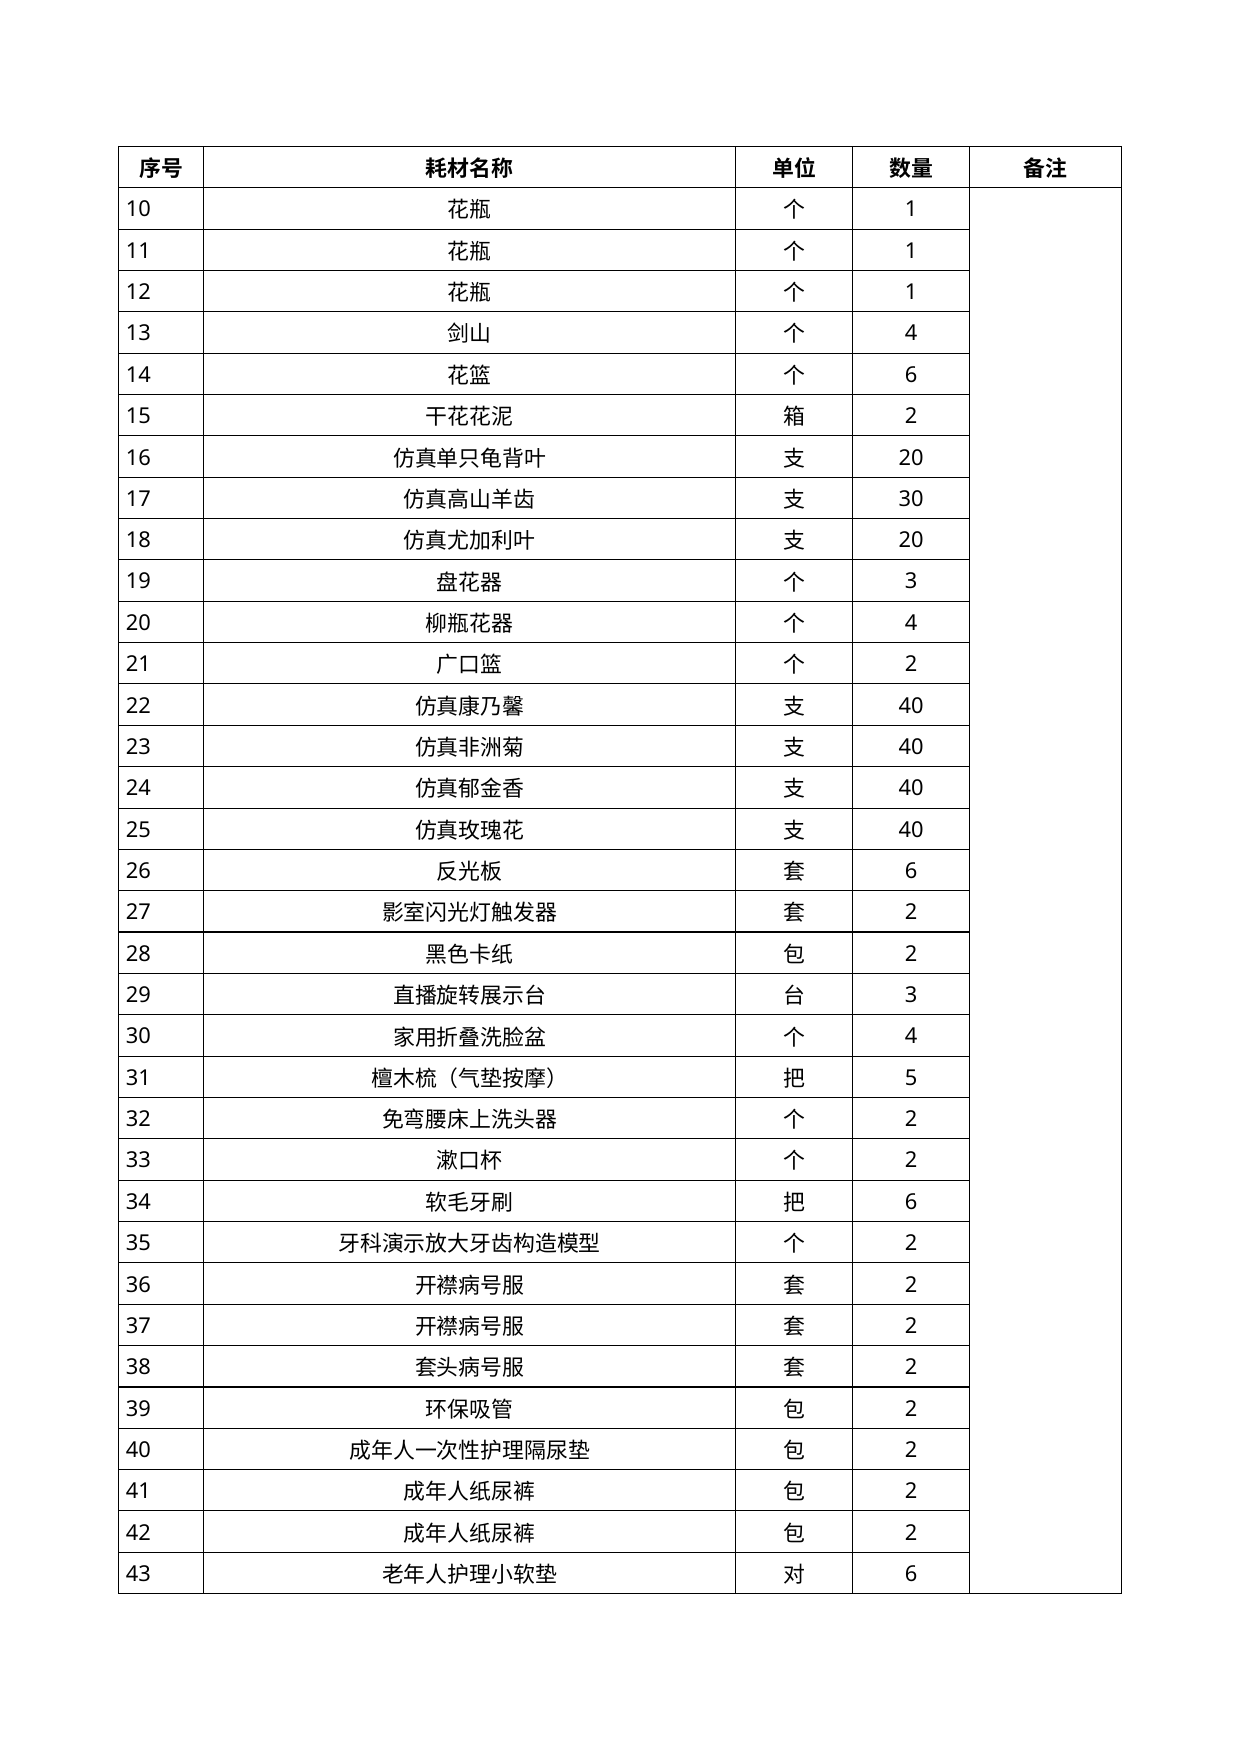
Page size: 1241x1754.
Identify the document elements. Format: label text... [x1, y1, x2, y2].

table_cell 花瓶 [204, 271, 735, 311]
table_cell [119, 1388, 203, 1428]
table_cell 1 [853, 230, 969, 270]
table_cell 仿真单只龟背叶 [204, 436, 735, 477]
table_cell 家用折叠洗脸盆 [204, 1015, 735, 1056]
table_cell [119, 354, 203, 394]
table_cell 支 [736, 684, 852, 725]
table_cell 2 [853, 1511, 969, 1552]
table_cell 个 [736, 1098, 852, 1138]
table_cell 4 [853, 1015, 969, 1056]
table_cell 花瓶 [204, 188, 735, 228]
table_cell 包 [736, 1470, 852, 1510]
table_cell 干花花泥 [204, 395, 735, 435]
table_cell [119, 1305, 203, 1345]
table_cell 成年人纸尿裤 [204, 1511, 735, 1552]
table_cell [119, 850, 203, 890]
table_cell [119, 230, 203, 270]
table_cell 包 [736, 1388, 852, 1428]
table_cell 成年人一次性护理隔尿垫 [204, 1429, 735, 1469]
table_cell [119, 1222, 203, 1262]
table_cell 套 [736, 891, 852, 931]
table_cell 支 [736, 809, 852, 849]
table_cell 包 [736, 1429, 852, 1469]
table_cell 仿真玫瑰花 [204, 809, 735, 849]
table_cell [119, 726, 203, 766]
table_cell 5 [853, 1057, 969, 1097]
table_cell 1 [853, 271, 969, 311]
table_cell 4 [853, 312, 969, 352]
table_cell [119, 602, 203, 642]
table_cell 2 [853, 1098, 969, 1138]
table_cell 2 [853, 1139, 969, 1179]
table_cell 直播旋转展示台 [204, 974, 735, 1014]
table_cell [119, 188, 203, 228]
table_cell 套头病号服 [204, 1346, 735, 1386]
table_cell [119, 560, 203, 601]
table_cell 广口篮 [204, 643, 735, 683]
table_cell [119, 519, 203, 559]
table_cell 箱 [736, 395, 852, 435]
table_cell [119, 271, 203, 311]
table_cell 软毛牙刷 [204, 1181, 735, 1221]
table_cell 支 [736, 726, 852, 766]
table_cell [119, 974, 203, 1014]
table_cell [119, 1139, 203, 1179]
table_cell [119, 1057, 203, 1097]
table_cell 20 [853, 519, 969, 559]
table_cell 20 [853, 436, 969, 477]
table_cell 2 [853, 1305, 969, 1345]
table_cell 柳瓶花器 [204, 602, 735, 642]
table_cell 2 [853, 1263, 969, 1304]
table_cell 仿真郁金香 [204, 767, 735, 807]
table_cell 6 [853, 354, 969, 394]
table_cell [119, 1263, 203, 1304]
table_cell 个 [736, 354, 852, 394]
table_cell [119, 933, 203, 973]
table_cell 2 [853, 933, 969, 973]
table_header 序号 [119, 147, 203, 187]
table_header 备注 [970, 147, 1121, 187]
table_cell [119, 1181, 203, 1221]
table_cell 套 [736, 1263, 852, 1304]
table_cell 台 [736, 974, 852, 1014]
table_cell 2 [853, 1429, 969, 1469]
table_cell 把 [736, 1181, 852, 1221]
table_cell 2 [853, 1470, 969, 1510]
table_cell [119, 1346, 203, 1386]
table_cell 包 [736, 933, 852, 973]
table_cell 3 [853, 974, 969, 1014]
table_cell 黑色卡纸 [204, 933, 735, 973]
table_cell 支 [736, 519, 852, 559]
table_cell 老年人护理小软垫 [204, 1553, 735, 1593]
table_cell 40 [853, 809, 969, 849]
table_cell 2 [853, 395, 969, 435]
table_cell 影室闪光灯触发器 [204, 891, 735, 931]
table_cell 花瓶 [204, 230, 735, 270]
table_cell 个 [736, 312, 852, 352]
table_cell 牙科演示放大牙齿构造模型 [204, 1222, 735, 1262]
table_cell [119, 684, 203, 725]
table_cell 剑山 [204, 312, 735, 352]
table_cell 仿真尤加利叶 [204, 519, 735, 559]
table_cell 檀木梳（气垫按摩） [204, 1057, 735, 1097]
table_cell 1 [853, 188, 969, 228]
table_cell [119, 1015, 203, 1056]
table_cell [119, 1470, 203, 1510]
table_cell 支 [736, 436, 852, 477]
table_cell 套 [736, 1346, 852, 1386]
table_cell 个 [736, 188, 852, 228]
table_cell 6 [853, 1181, 969, 1221]
table_cell 开襟病号服 [204, 1263, 735, 1304]
table_cell [119, 478, 203, 518]
table_cell 套 [736, 850, 852, 890]
table_cell 40 [853, 767, 969, 807]
table_cell 开襟病号服 [204, 1305, 735, 1345]
table_cell 对 [736, 1553, 852, 1593]
table_cell [119, 1429, 203, 1469]
table_cell [119, 1553, 203, 1593]
table_cell 个 [736, 602, 852, 642]
table_cell 3 [853, 560, 969, 601]
table_cell 成年人纸尿裤 [204, 1470, 735, 1510]
table_cell [119, 312, 203, 352]
table_cell 仿真康乃馨 [204, 684, 735, 725]
table_cell 花篮 [204, 354, 735, 394]
table_cell 仿真非洲菊 [204, 726, 735, 766]
table_cell [119, 767, 203, 807]
table_cell 漱口杯 [204, 1139, 735, 1179]
table_cell 套 [736, 1305, 852, 1345]
table_header 耗材名称 [204, 147, 735, 187]
table_cell 2 [853, 1346, 969, 1386]
table_cell 盘花器 [204, 560, 735, 601]
table_cell 2 [853, 1388, 969, 1428]
table_cell [119, 809, 203, 849]
table_cell 40 [853, 726, 969, 766]
table_cell 把 [736, 1057, 852, 1097]
table_cell 个 [736, 1139, 852, 1179]
table_cell 反光板 [204, 850, 735, 890]
table_cell 个 [736, 643, 852, 683]
table_cell 6 [853, 1553, 969, 1593]
table_cell 30 [853, 478, 969, 518]
table_cell 支 [736, 478, 852, 518]
table_cell 仿真高山羊齿 [204, 478, 735, 518]
table_cell 6 [853, 850, 969, 890]
table_cell 2 [853, 1222, 969, 1262]
table_cell 个 [736, 1222, 852, 1262]
table_cell 2 [853, 643, 969, 683]
table_cell 个 [736, 1015, 852, 1056]
table_cell 包 [736, 1511, 852, 1552]
table_cell 支 [736, 767, 852, 807]
table_cell 个 [736, 271, 852, 311]
table_cell 4 [853, 602, 969, 642]
table_cell 免弯腰床上洗头器 [204, 1098, 735, 1138]
table_cell [119, 436, 203, 477]
table_cell 个 [736, 560, 852, 601]
table_cell [119, 395, 203, 435]
table_cell 40 [853, 684, 969, 725]
table_cell [119, 643, 203, 683]
table_header 数量 [853, 147, 969, 187]
table_cell [119, 891, 203, 931]
table_cell [119, 1511, 203, 1552]
table_header 单位 [736, 147, 852, 187]
table_cell 2 [853, 891, 969, 931]
table_cell 个 [736, 230, 852, 270]
table_cell 环保吸管 [204, 1388, 735, 1428]
table_cell [119, 1098, 203, 1138]
